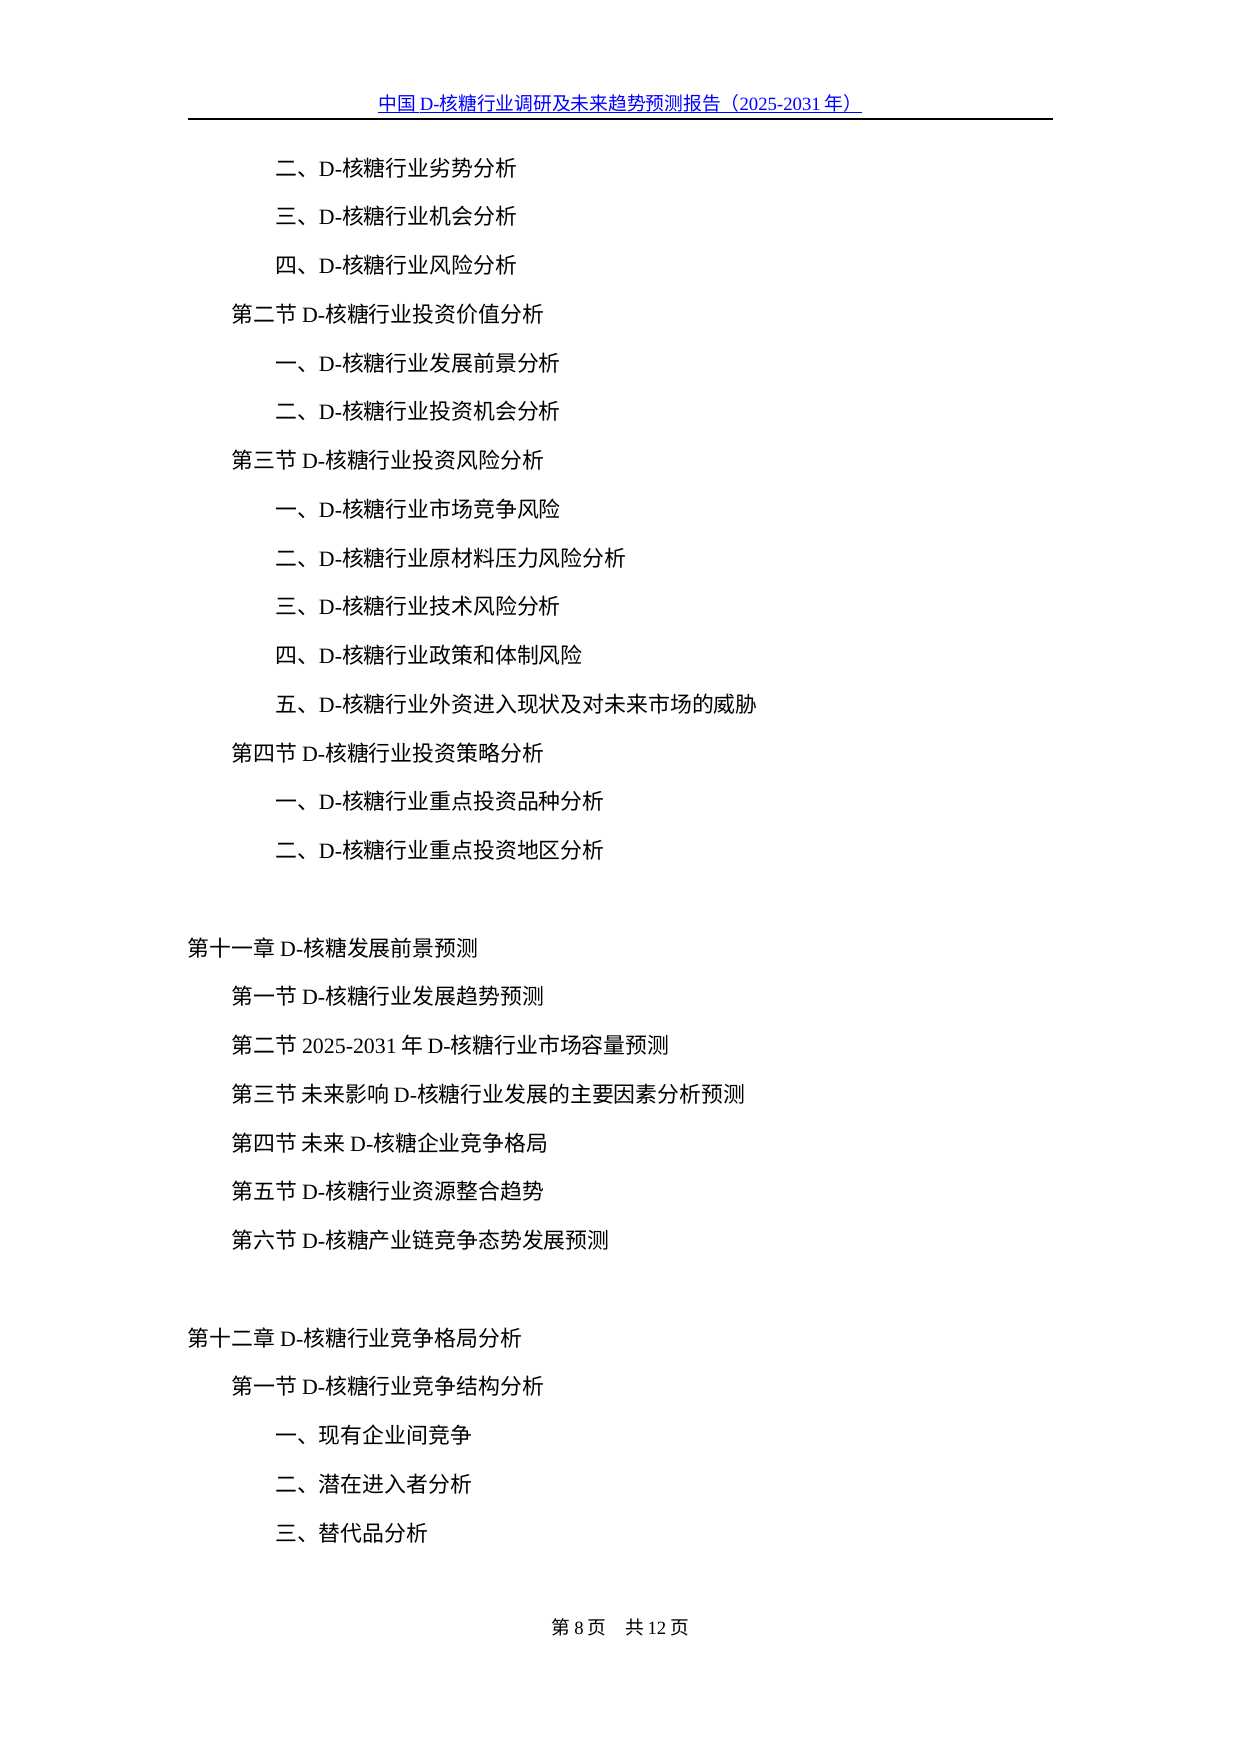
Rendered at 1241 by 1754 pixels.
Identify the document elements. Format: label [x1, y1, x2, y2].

text [187, 150, 1053, 1548]
